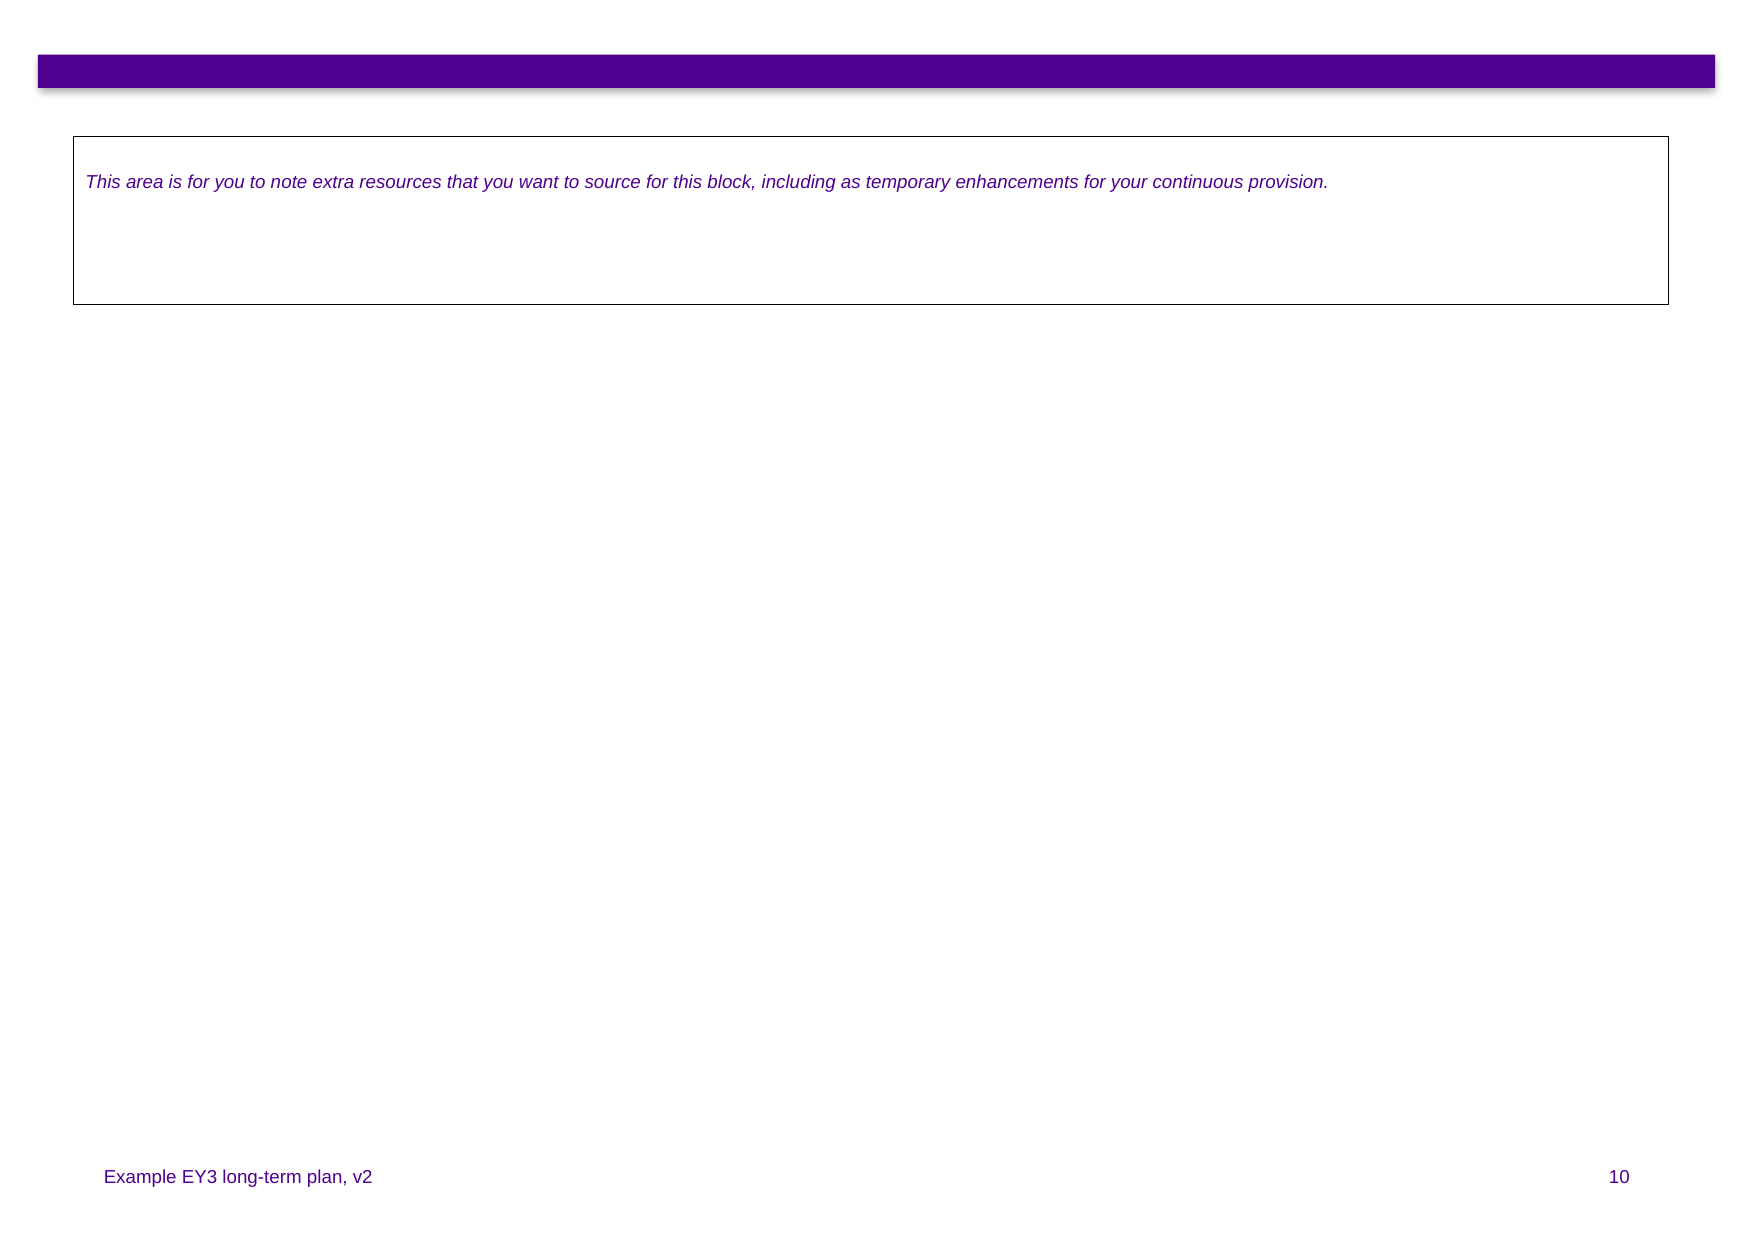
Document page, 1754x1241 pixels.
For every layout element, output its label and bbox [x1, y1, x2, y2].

table_header [74, 137, 1668, 304]
